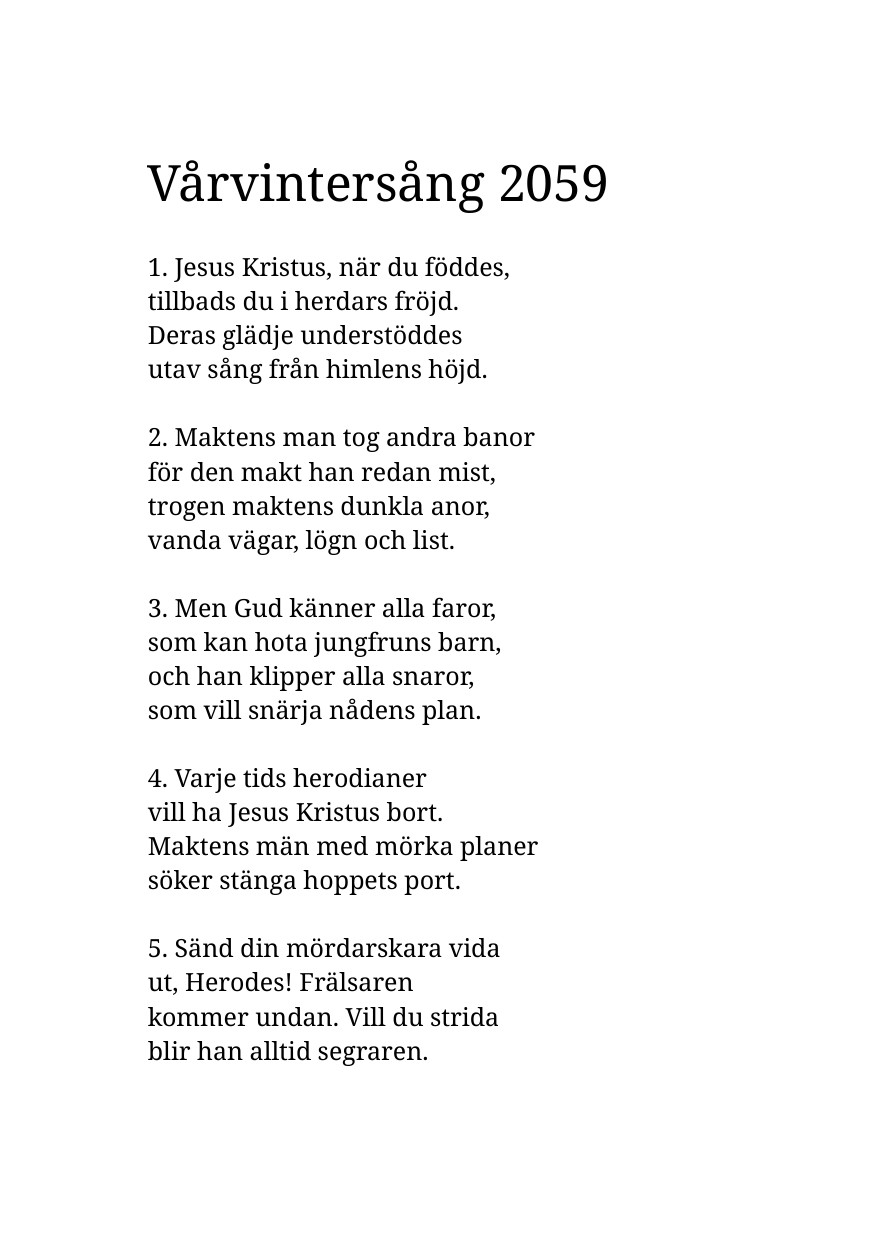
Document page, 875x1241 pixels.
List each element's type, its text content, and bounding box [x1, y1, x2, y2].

text vanda vägar, lögn och list. [148, 522, 726, 556]
text blir han alltid segraren. [148, 1033, 726, 1067]
text 2. Maktens man tog andra banor [148, 420, 726, 454]
text utav sång från himlens höjd. [148, 352, 726, 386]
text kommer undan. Vill du strida [148, 999, 726, 1033]
text Maktens män med mörka planer [148, 829, 726, 863]
text 1. Jesus Kristus, när du föddes, [148, 250, 726, 284]
text som kan hota jungfruns barn, [148, 624, 726, 658]
text Deras glädje understöddes [148, 318, 726, 352]
text 5. Sänd din mördarskara vida [148, 931, 726, 965]
text och han klipper alla snaror, [148, 658, 726, 693]
text söker stänga hoppets port. [148, 863, 726, 897]
text för den makt han redan mist, [148, 454, 726, 488]
text som vill snärja nådens plan. [148, 693, 726, 727]
text vill ha Jesus Kristus bort. [148, 795, 726, 829]
text 4. Varje tids herodianer [148, 761, 726, 795]
text Vårvintersång 2059 [148, 148, 726, 216]
text ut, Herodes! Frälsaren [148, 965, 726, 999]
text tillbads du i herdars fröjd. [148, 284, 726, 318]
text trogen maktens dunkla anor, [148, 488, 726, 522]
text 3. Men Gud känner alla faror, [148, 590, 726, 624]
